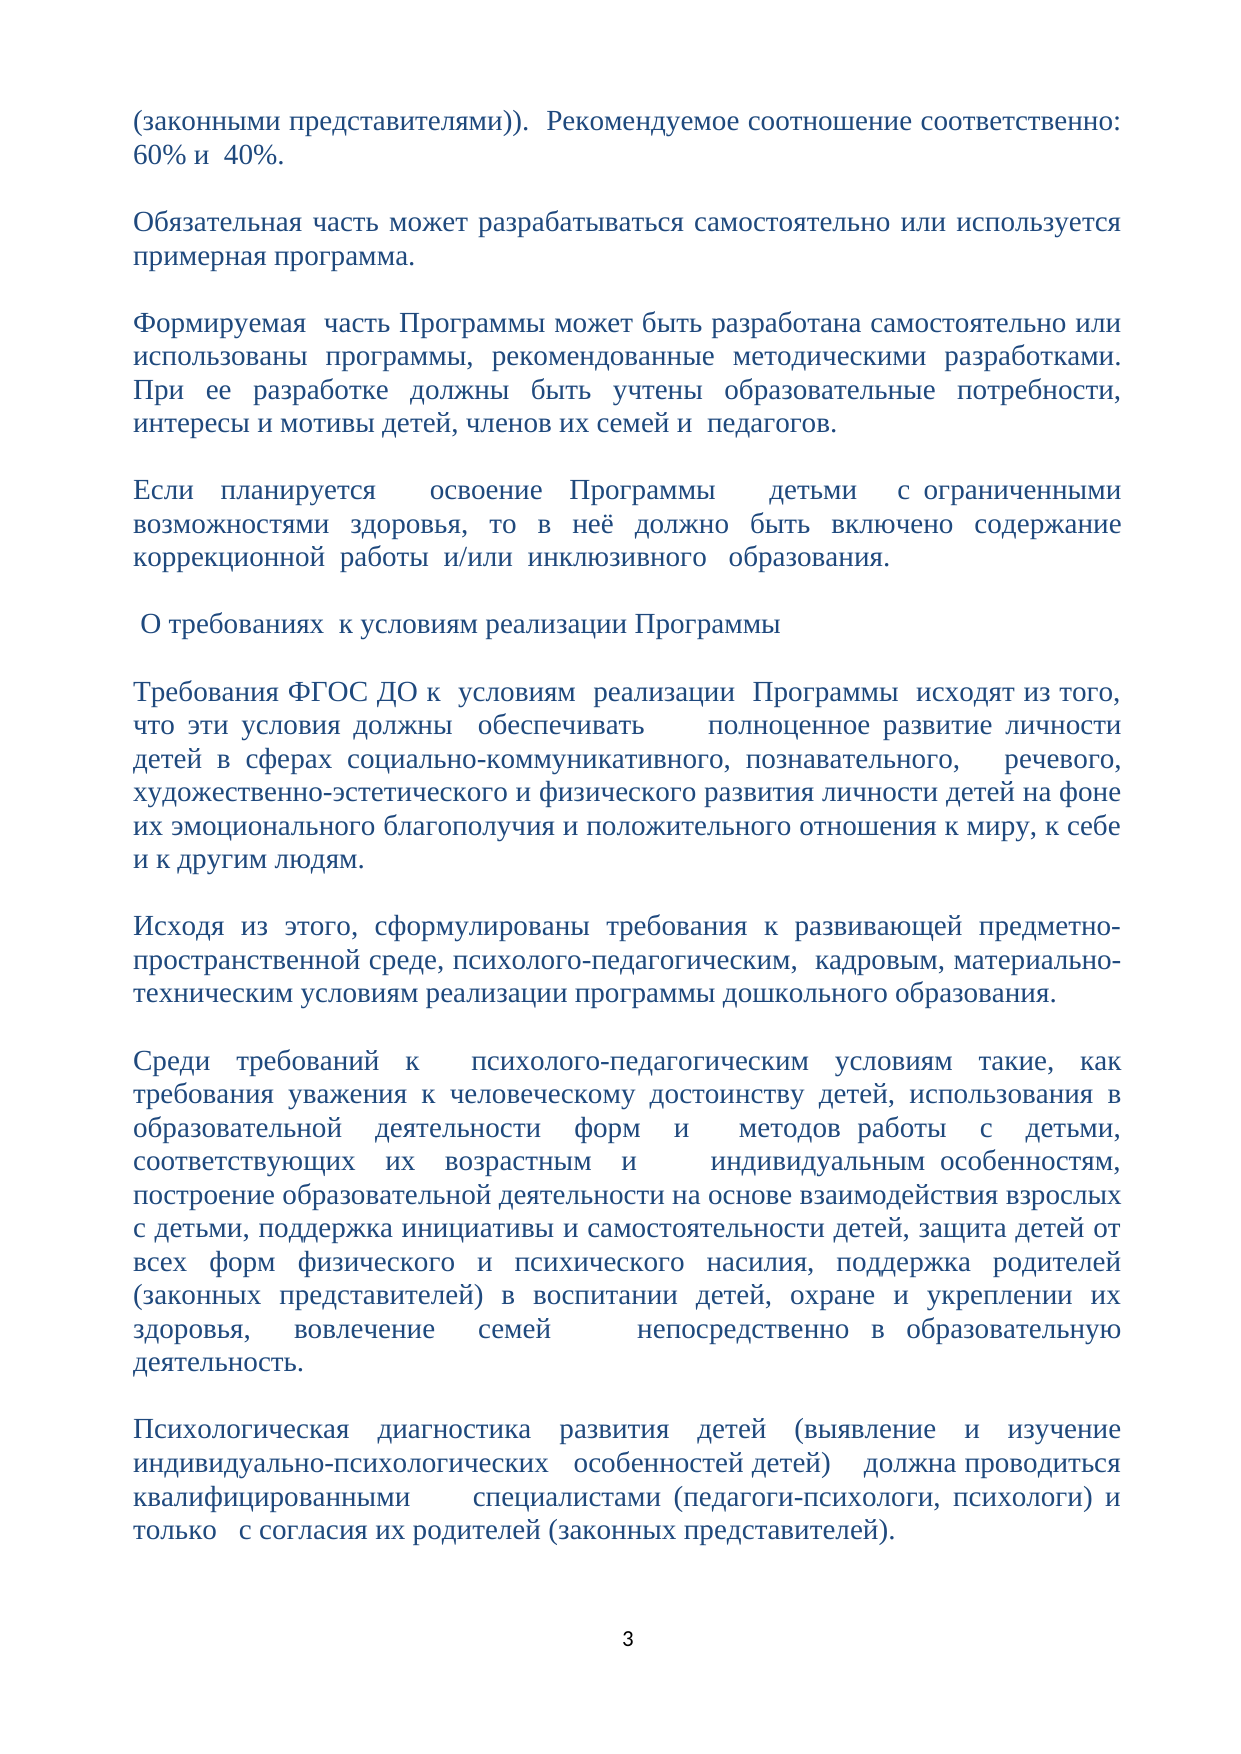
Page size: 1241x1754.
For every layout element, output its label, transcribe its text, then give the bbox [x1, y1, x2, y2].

text Среди требований к психолого-педагогическим условиям такие, как требования уважения к человеческому достоинству детей, использования в образовательной деятельности форм и методов работы с детьми, соответствующих их возрастным и индивидуальным особенностям, построение образовательной деятельности на основе взаимодействия взрослых с детьми, поддержка инициативы и самостоятельности детей, защита детей от всех форм физического и психического насилия, поддержка родителей (законных представителей) в воспитании детей, охране и укреплении их здоровья, вовлечение семей непосредственно в образовательную деятельность. [133, 1043, 1122, 1378]
text Психологическая диагностика развития детей (выявление и изучение индивидуально-психологических особенностей детей) должна проводиться квалифицированными специалистами (педагоги-психологи, психологи) и только с согласия их родителей (законных представителей). [133, 1412, 1122, 1546]
text Формируемая часть Программы может быть разработана самостоятельно или использованы программы, рекомендованные методическими разработками. При ее разработке должны быть учтены образовательные потребности, интересы и мотивы детей, членов их семей и педагогов. [133, 305, 1122, 439]
text Если планируется освоение Программы детьми с ограниченными возможностями здоровья, то в неё должно быть включено содержание коррекционной работы и/или инклюзивного образования. [133, 472, 1122, 573]
text О требованиях к условиям реализации Программы [133, 607, 1122, 640]
text Обязательная часть может разрабатываться самостоятельно или используется примерная программа. [133, 204, 1122, 271]
text Требования ФГОС ДО к условиям реализации Программы исходят из того, что эти условия должны обеспечивать полноценное развитие личности детей в сферах социально-коммуникативного, познавательного, речевого, художественно-эстетического и физического развития личности детей на фоне их эмоционального благополучия и положительного отношения к миру, к себе и к другим людям. [133, 674, 1122, 875]
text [133, 103, 1122, 171]
text Исходя из этого, сформулированы требования к развивающей предметно-пространственной среде, психолого-педагогическим, кадровым, материально-техническим условиям реализации программы дошкольного образования. [133, 908, 1122, 1009]
